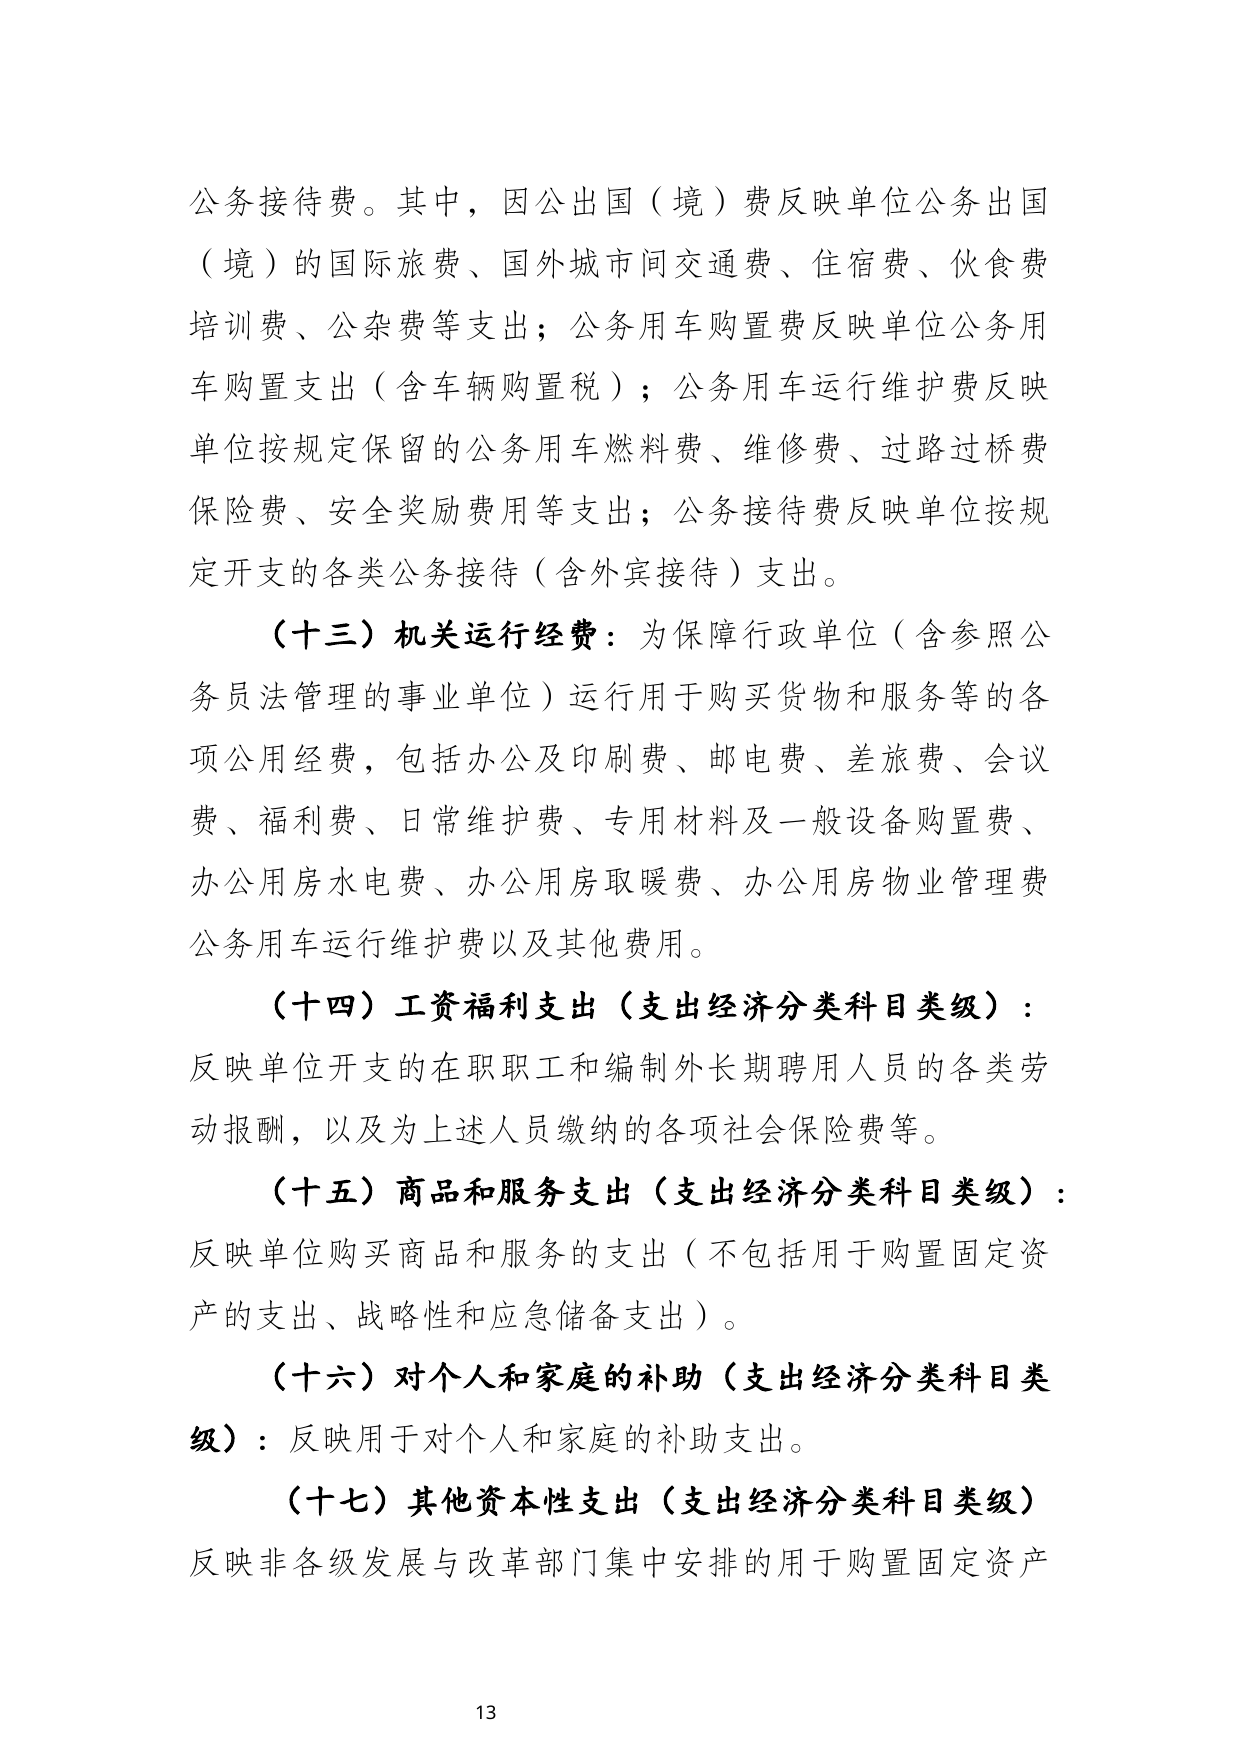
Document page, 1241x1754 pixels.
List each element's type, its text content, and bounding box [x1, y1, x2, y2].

text （十四）工资福利支出（支出经济分类科目类级）：反映单位开支的在职职工和编制外长期聘用人员的各类劳动报酬，以及为上述人员缴纳的各项社会保险费等。 [187, 968, 1053, 1154]
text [187, 1463, 1053, 1587]
text （十六）对个人和家庭的补助（支出经济分类科目类级）：反映用于对个人和家庭的补助支出。 [187, 1339, 1053, 1463]
text （十五）商品和服务支出（支出经济分类科目类级）：反映单位购买商品和服务的支出（不包括用于购置固定资产的支出、战略性和应急储备支出）。 [187, 1154, 1053, 1339]
text （十三）机关运行经费：为保障行政单位（含参照公务员法管理的事业单位）运行用于购买货物和服务等的各项公用经费，包括办公及印刷费、邮电费、差旅费、会议费、福利费、日常维护费、专用材料及一般设备购置费、办公用房水电费、办公用房取暖费、办公用房物业管理费、公务用车运行维护费以及其他费用。 [187, 597, 1053, 968]
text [187, 164, 1053, 597]
